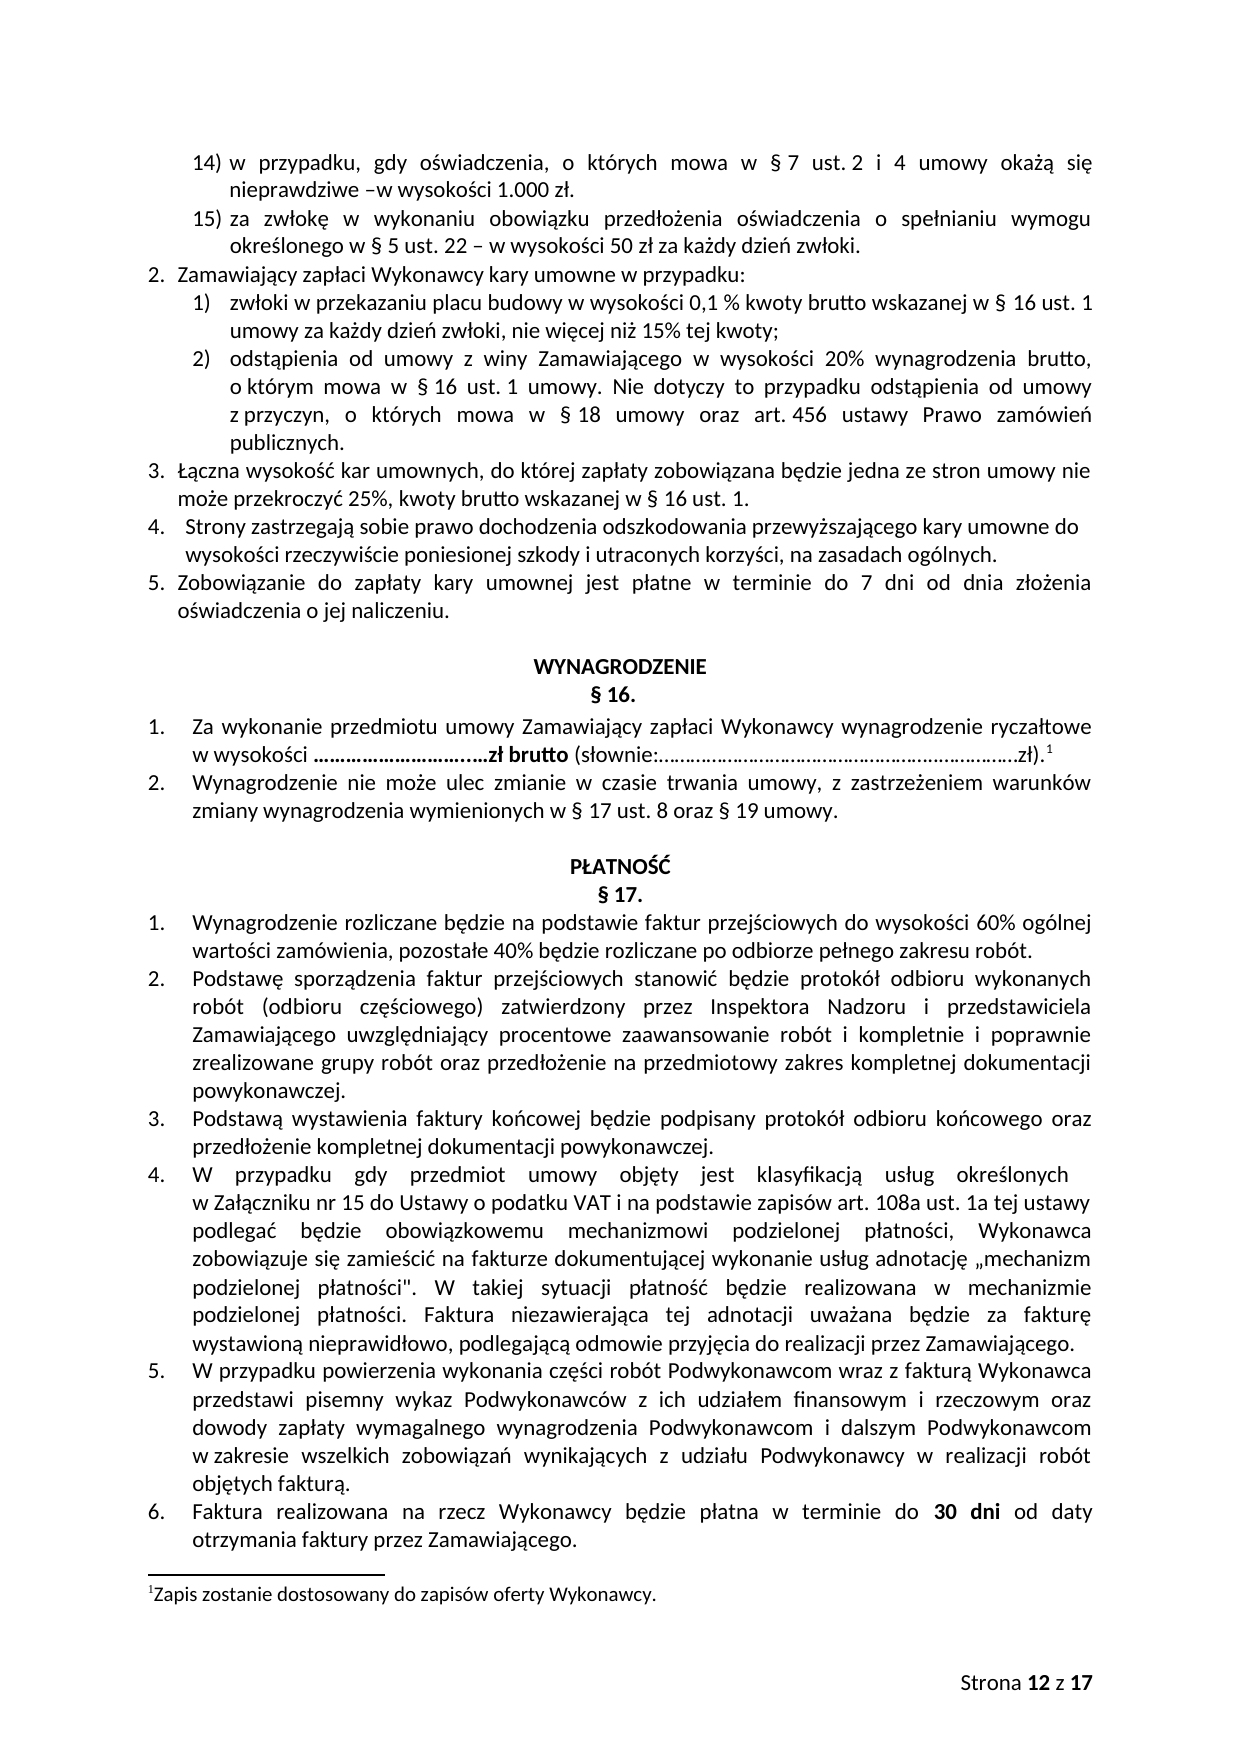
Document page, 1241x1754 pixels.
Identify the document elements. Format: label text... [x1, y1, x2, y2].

subtitle WYNAGRODZENIE [148, 652, 1093, 680]
list Za wykonanie przedmiotu umowy Zamawiający zapłaci Wykonawcy wynagrodzenie ryczałtowe w wysokości ………………………..…zł brutto (słownie:……………………………………………..……………zł). [148, 712, 1093, 768]
list Łączna wysokość kar umownych, do której zapłaty zobowiązana będzie jedna ze stron umowy nie może przekroczyć 25%, kwoty brutto wskazanej w § 16 ust. 1. [148, 456, 1093, 512]
subtitle PŁATNOŚĆ [148, 852, 1093, 880]
list Podstawą wystawienia faktury końcowej będzie podpisany protokół odbioru końcowego oraz przedłożenie kompletnej dokumentacji powykonawczej. [148, 1104, 1093, 1161]
text § 16. [590, 680, 1093, 708]
list Zamawiający zapłaci Wykonawcy kary umowne w przypadku: [148, 260, 1093, 288]
list Faktura realizowana na rzecz Wykonawcy będzie płatna w terminie do 30 dni od daty otrzymania faktury przez Zamawiającego. [148, 1497, 1093, 1553]
text § 17. [148, 880, 1093, 908]
list W przypadku gdy przedmiot umowy objęty jest klasyfikacją usług określonych w Załączniku nr 15 do Ustawy o podatku VAT i na podstawie zapisów art. 108a ust. 1a tej ustawy podlegać będzie obowiązkowemu mechanizmowi podzielonej płatności, Wykonawca zobowiązuje się zamieścić na fakturze dokumentującej wykonanie usług adnotację „mechanizm podzielonej płatności". W takiej sytuacji płatność będzie realizowana w mechanizmie podzielonej płatności. Faktura niezawierająca tej adnotacji uważana będzie za fakturę wystawioną nieprawidłowo, podlegającą odmowie przyjęcia do realizacji przez Zamawiającego. [148, 1161, 1093, 1357]
list Wynagrodzenie nie może ulec zmianie w czasie trwania umowy, z zastrzeżeniem warunków zmiany wynagrodzenia wymienionych w § 17 ust. 8 oraz § 19 umowy. [148, 768, 1093, 824]
list w przypadku, gdy oświadczenia, o których mowa w § 7 ust. 2 i 4 umowy okażą się nieprawdziwe –w wysokości 1.000 zł. [192, 148, 1093, 204]
list za zwłokę w wykonaniu obowiązku przedłożenia oświadczenia o spełnianiu wymogu określonego w § 5 ust. 22 – w wysokości 50 zł za każdy dzień zwłoki. [192, 204, 1093, 260]
list Zobowiązanie do zapłaty kary umownej jest płatne w terminie do 7 dni od dnia złożenia oświadczenia o jej naliczeniu. [148, 568, 1093, 624]
list W przypadku powierzenia wykonania części robót Podwykonawcom wraz z fakturą Wykonawca przedstawi pisemny wykaz Podwykonawców z ich udziałem finansowym i rzeczowym oraz dowody zapłaty wymagalnego wynagrodzenia Podwykonawcom i dalszym Podwykonawcom w zakresie wszelkich zobowiązań wynikających z udziału Podwykonawcy w realizacji robót objętych fakturą. [148, 1357, 1093, 1497]
list Strony zastrzegają sobie prawo dochodzenia odszkodowania przewyższającego kary umowne do wysokości rzeczywiście poniesionej szkody i utraconych korzyści, na zasadach ogólnych. [148, 512, 1093, 568]
list odstąpienia od umowy z winy Zamawiającego w wysokości 20% wynagrodzenia brutto, o którym mowa w § 16 ust. 1 umowy. Nie dotyczy to przypadku odstąpienia od umowy z przyczyn, o których mowa w § 18 umowy oraz art. 456 ustawy Prawo zamówień publicznych. [192, 344, 1093, 456]
list Podstawę sporządzenia faktur przejściowych stanowić będzie protokół odbioru wykonanych robót (odbioru częściowego) zatwierdzony przez Inspektora Nadzoru i przedstawiciela Zamawiającego uwzględniający procentowe zaawansowanie robót i kompletnie i poprawnie zrealizowane grupy robót oraz przedłożenie na przedmiotowy zakres kompletnej dokumentacji powykonawczej. [148, 964, 1093, 1104]
list zwłoki w przekazaniu placu budowy w wysokości 0,1 % kwoty brutto wskazanej w § 16 ust. 1 umowy za każdy dzień zwłoki, nie więcej niż 15% tej kwoty; [192, 288, 1093, 344]
list Wynagrodzenie rozliczane będzie na podstawie faktur przejściowych do wysokości 60% ogólnej wartości zamówienia, pozostałe 40% będzie rozliczane po odbiorze pełnego zakresu robót. [148, 908, 1093, 964]
